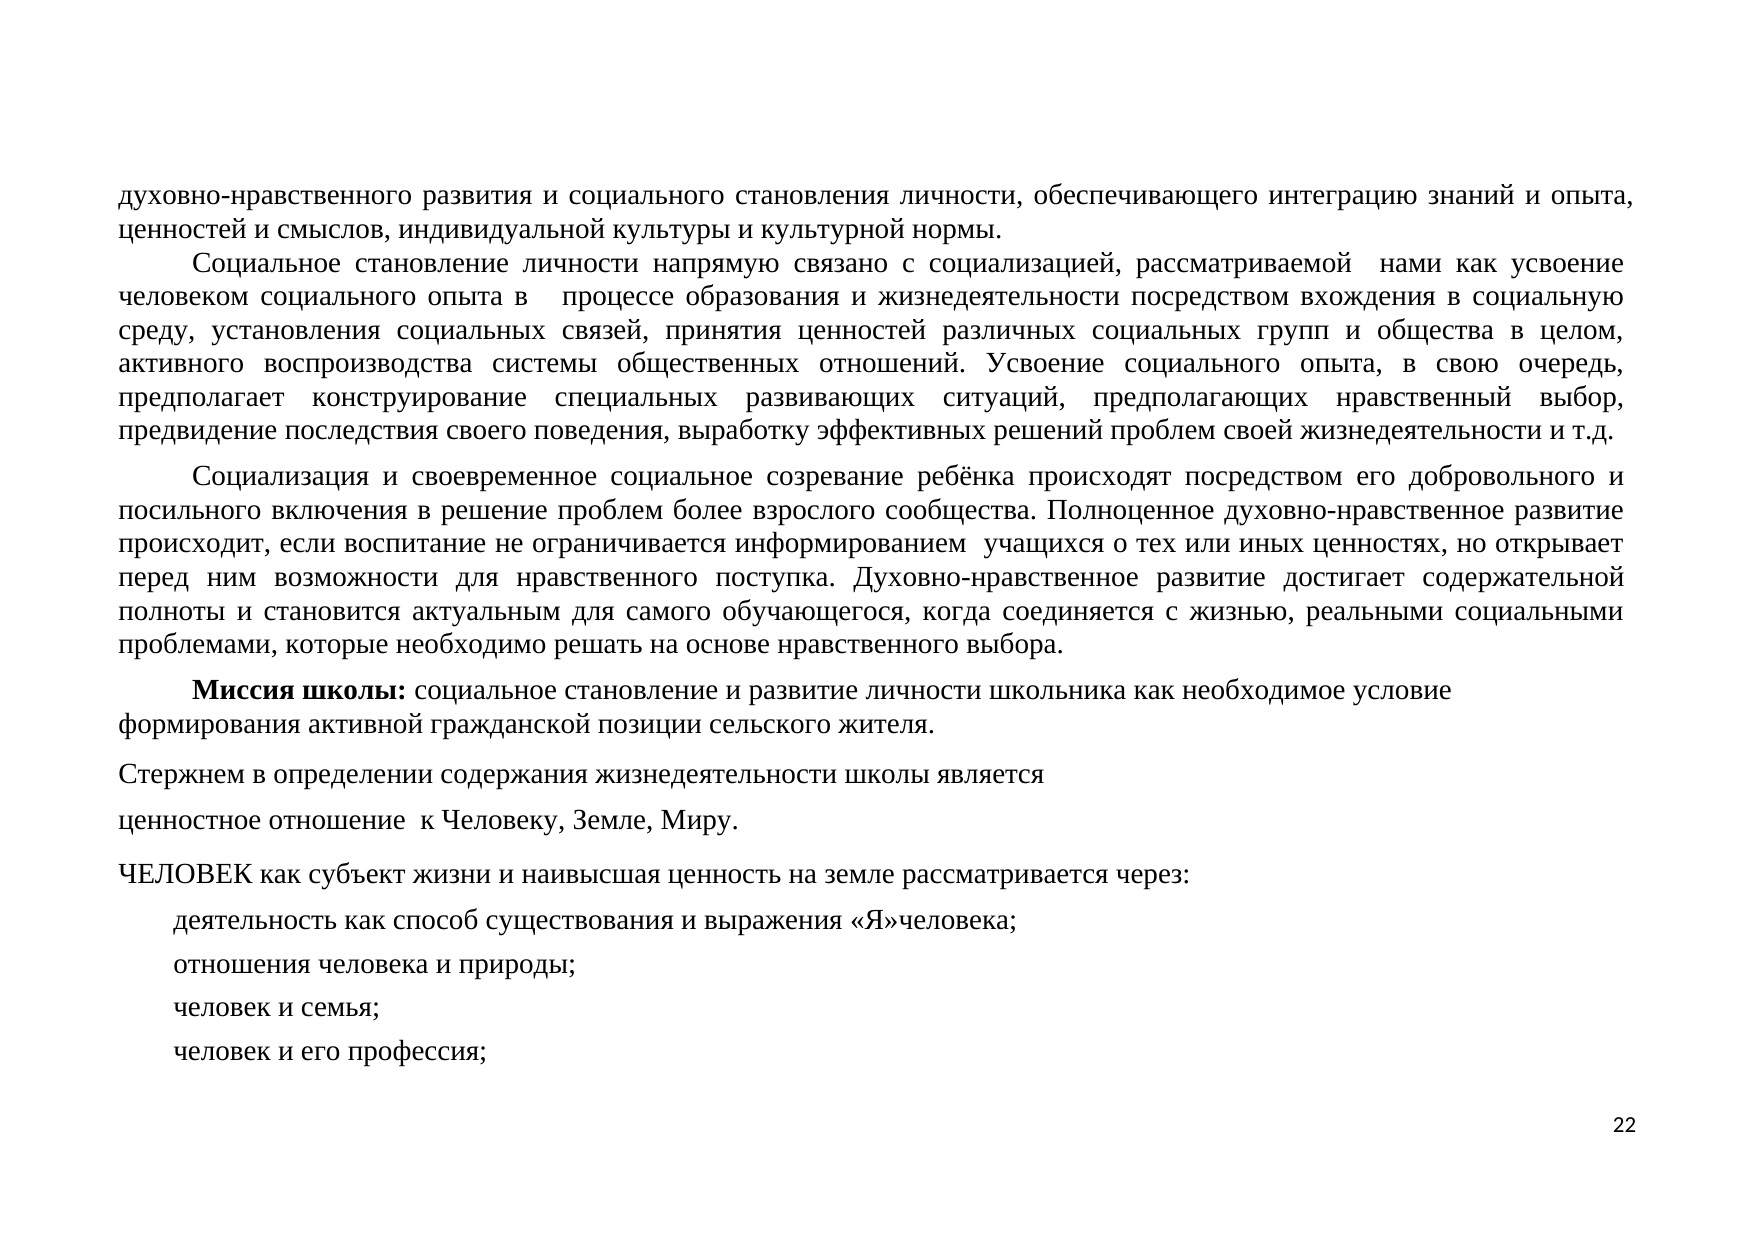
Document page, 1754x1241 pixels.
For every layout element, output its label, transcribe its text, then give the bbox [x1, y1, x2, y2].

list человек и семья; [128, 989, 1636, 1023]
text духовно-нравственного развития и социального становления личности, обеспечивающего интеграцию знаний и опыта, ценностей и смыслов, индивидуальной культуры и культурной нормы. [118, 177, 1636, 244]
text ЧЕЛОВЕК как субъект жизни и наивысшая ценность на земле рассматривается через: [118, 856, 1626, 889]
text Стержнем в определении содержания жизнедеятельности школы является [118, 756, 1626, 789]
list отношения человека и природы; [128, 946, 1636, 979]
text ценностное отношение к Человеку, Земле, Миру. [118, 802, 1626, 836]
text Социальное становление личности напрямую связано с социализацией, рассматриваемой нами как усвоение человеком социального опыта в процессе образования и жизнедеятельности посредством вхождения в социальную среду, установления социальных связей, принятия ценностей различных социальных групп и общества в целом, активного воспроизводства системы общественных отношений. Усвоение социального опыта, в свою очередь, предполагает конструирование специальных развивающих ситуаций, предполагающих нравственный выбор, предвидение последствия своего поведения, выработку эффективных решений проблем своей жизнедеятельности и т.д. [118, 245, 1625, 446]
text Социализация и своевременное социальное созревание ребёнка происходят посредством его добровольного и посильного включения в решение проблем более взрослого сообщества. Полноценное духовно-нравственное развитие происходит, если воспитание не ограничивается информированием учащихся о тех или иных ценностях, но открывает перед ним возможности для нравственного поступка. Духовно-нравственное развитие достигает содержательной полноты и становится актуальным для самого обучающегося, когда соединяется с жизнью, реальными социальными проблемами, которые необходимо решать на основе нравственного выбора. [118, 458, 1625, 660]
list человек и его профессия; [128, 1033, 1636, 1067]
list деятельность как способ существования и выражения «Я»человека; [128, 902, 1636, 936]
text Миссия школы: социальное становление и развитие личности школьника как необходимое условие формирования активной гражданской позиции сельского жителя. [118, 672, 1636, 739]
